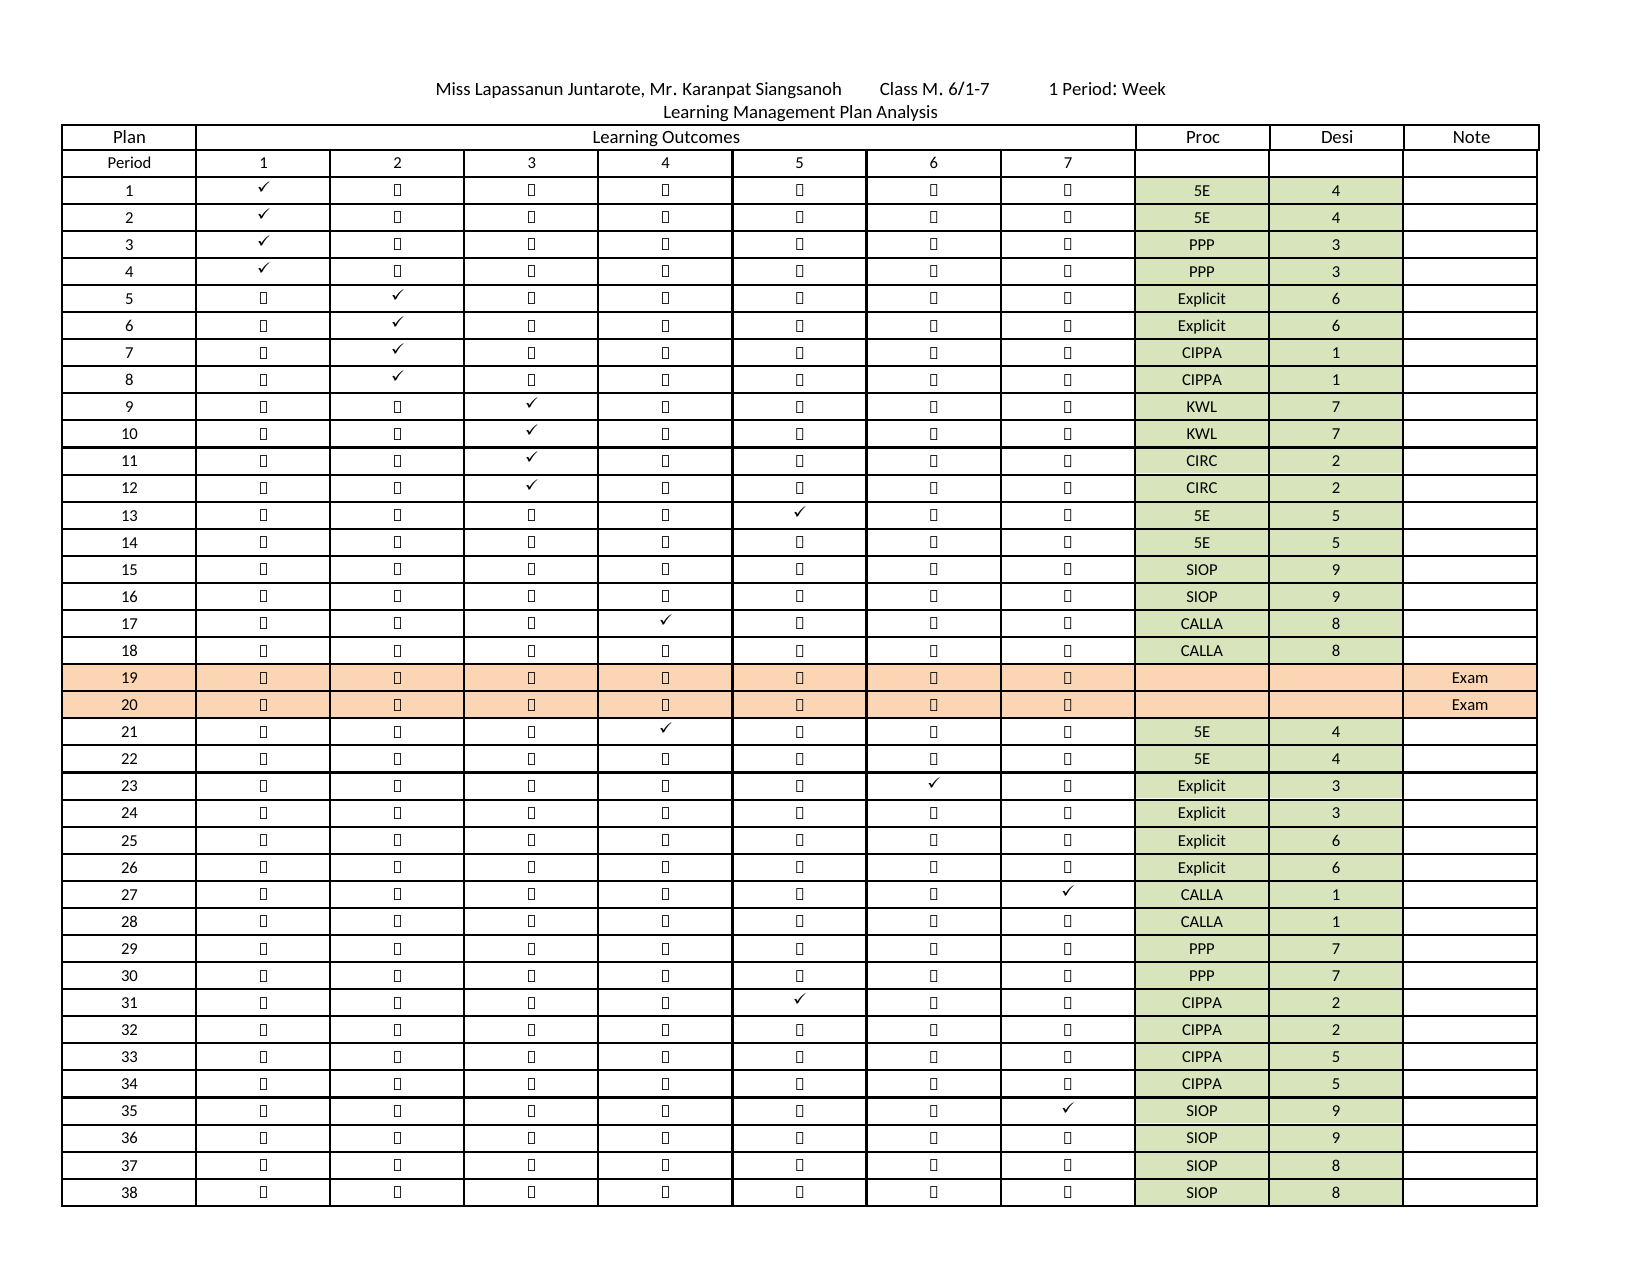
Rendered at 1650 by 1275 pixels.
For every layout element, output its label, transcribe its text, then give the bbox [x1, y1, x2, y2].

table_cell 2 [1270, 1017, 1402, 1042]
table_cell 15 [63, 557, 195, 582]
table_cell [1404, 178, 1536, 203]
table_cell  [868, 476, 1000, 501]
table_cell  [465, 584, 597, 609]
table_cell  [734, 719, 865, 744]
table_cell  [331, 719, 463, 744]
table_cell  [1002, 503, 1134, 528]
table_cell  [734, 584, 865, 609]
table_cell 3 [1270, 801, 1402, 826]
table_cell [1404, 1071, 1536, 1096]
table_cell CALLA [1136, 882, 1268, 907]
table_cell  [734, 530, 865, 555]
table_cell  [465, 855, 597, 880]
table_cell  [197, 340, 329, 365]
table_cell 4 [1270, 746, 1402, 771]
table_cell  [1002, 1180, 1134, 1205]
table_cell  [868, 232, 1000, 257]
table_cell  [197, 1071, 329, 1096]
table_cell  [734, 1017, 865, 1042]
table_cell 5E [1136, 205, 1268, 230]
table_cell 2 [1270, 990, 1402, 1015]
table_cell  [197, 936, 329, 961]
table_cell [1404, 557, 1536, 582]
table_cell  [734, 557, 865, 582]
table_cell [1404, 584, 1536, 609]
table_cell CIPPA [1136, 1017, 1268, 1042]
table_cell [465, 476, 597, 501]
table_cell  [465, 882, 597, 907]
table_cell  [868, 990, 1000, 1015]
table_cell 6 [1270, 286, 1402, 311]
table_cell  [197, 421, 329, 446]
table_cell [1404, 259, 1536, 284]
table_cell SIOP [1136, 1153, 1268, 1178]
table_cell  [734, 178, 865, 203]
table_cell  [1002, 421, 1134, 446]
table_cell  [331, 1099, 463, 1123]
table_cell 36 [63, 1126, 195, 1151]
table_cell  [599, 421, 731, 446]
table_cell  [197, 394, 329, 419]
table_cell  [868, 1044, 1000, 1069]
table_cell  [465, 340, 597, 365]
table_cell  [331, 990, 463, 1015]
table_cell [465, 421, 597, 446]
table_cell [1404, 1180, 1536, 1205]
table_cell  [599, 259, 731, 284]
table_cell  [599, 692, 731, 717]
table_cell  [331, 1044, 463, 1069]
table_cell  [197, 611, 329, 636]
table_cell  [868, 801, 1000, 826]
table_cell 3 [1270, 259, 1402, 284]
table_cell  [465, 205, 597, 230]
table_cell 1 [63, 178, 195, 203]
table_cell  [331, 801, 463, 826]
table_cell  [868, 557, 1000, 582]
table_cell [1404, 205, 1536, 230]
table_cell [1404, 394, 1536, 419]
table_cell  [868, 584, 1000, 609]
table_cell  [599, 963, 731, 988]
table_cell [1404, 1017, 1536, 1042]
table_cell Plan [63, 126, 195, 148]
table_cell 34 [63, 1071, 195, 1096]
table_cell [331, 367, 463, 392]
table_cell CIPPA [1136, 340, 1268, 365]
table_cell  [734, 476, 865, 501]
table_cell  [734, 801, 865, 826]
table_cell  [331, 774, 463, 798]
table_cell [1136, 665, 1268, 690]
table_cell 6 [1270, 313, 1402, 338]
table_cell 13 [63, 503, 195, 528]
table_cell SIOP [1136, 1126, 1268, 1151]
table_cell  [599, 1099, 731, 1123]
table_cell 32 [63, 1017, 195, 1042]
table_cell  [331, 936, 463, 961]
table_cell 35 [63, 1099, 195, 1123]
table_cell 7 [1270, 963, 1402, 988]
table_cell  [331, 1071, 463, 1096]
table_cell 5E [1136, 530, 1268, 555]
table_cell  [331, 665, 463, 690]
table_cell  [465, 719, 597, 744]
table_cell  [331, 394, 463, 419]
table_cell  [197, 990, 329, 1015]
table_cell [599, 719, 731, 744]
table_cell  [599, 990, 731, 1015]
table_cell  [599, 909, 731, 934]
table_cell  [868, 530, 1000, 555]
table_cell [1404, 774, 1536, 798]
table_cell  [197, 963, 329, 988]
table_cell  [868, 692, 1000, 717]
table_cell PPP [1136, 936, 1268, 961]
table_cell [1404, 232, 1536, 257]
table_cell  [868, 719, 1000, 744]
table_cell PPP [1136, 259, 1268, 284]
table_cell Explicit [1136, 774, 1268, 798]
table_cell [1404, 530, 1536, 555]
table_cell  [197, 638, 329, 663]
table_cell  [465, 503, 597, 528]
table_cell [1270, 665, 1402, 690]
table_cell  [868, 1126, 1000, 1151]
table_cell 6 [63, 313, 195, 338]
table_cell  [331, 421, 463, 446]
table_cell [599, 611, 731, 636]
table_cell CALLA [1136, 638, 1268, 663]
table_cell CALLA [1136, 909, 1268, 934]
table_cell [1404, 1099, 1536, 1123]
table_cell 8 [1270, 1153, 1402, 1178]
table_cell Exam [1404, 665, 1536, 690]
table_cell SIOP [1136, 1099, 1268, 1123]
table_cell  [465, 530, 597, 555]
table_cell 19 [63, 665, 195, 690]
table_cell  [465, 557, 597, 582]
table_cell 5E [1136, 746, 1268, 771]
table_cell [1404, 367, 1536, 392]
table_cell 20 [63, 692, 195, 717]
table_cell 6 [1270, 855, 1402, 880]
table_cell  [331, 557, 463, 582]
table_cell  [599, 367, 731, 392]
table_cell  [465, 1071, 597, 1096]
table_cell 28 [63, 909, 195, 934]
table_cell 7 [1270, 421, 1402, 446]
table_cell  [599, 638, 731, 663]
table_cell 9 [1270, 1126, 1402, 1151]
table_cell  [465, 990, 597, 1015]
table_cell 6 [1270, 828, 1402, 853]
table_cell Period [63, 151, 195, 176]
table_cell  [197, 1153, 329, 1178]
table_cell 1 [1270, 367, 1402, 392]
table_cell  [734, 367, 865, 392]
table_cell  [331, 530, 463, 555]
table_cell CALLA [1136, 611, 1268, 636]
table_cell  [1002, 801, 1134, 826]
table_cell 38 [63, 1180, 195, 1205]
table_cell  [465, 1044, 597, 1069]
table_cell Explicit [1136, 286, 1268, 311]
table_cell Explicit [1136, 855, 1268, 880]
table_cell 3 [1270, 774, 1402, 798]
table_cell CIPPA [1136, 1044, 1268, 1069]
table_cell [1404, 449, 1536, 473]
table_cell 1 [1270, 909, 1402, 934]
table_cell [1136, 151, 1268, 176]
table_cell [1404, 855, 1536, 880]
table_cell  [868, 909, 1000, 934]
table_cell  [331, 205, 463, 230]
table_cell 9 [1270, 584, 1402, 609]
table_cell  [868, 1153, 1000, 1178]
table_cell  [197, 1099, 329, 1123]
table_cell  [599, 530, 731, 555]
table_cell  [734, 882, 865, 907]
table_cell 8 [1270, 638, 1402, 663]
table_cell  [868, 1099, 1000, 1123]
table_cell 2 [63, 205, 195, 230]
table_cell  [734, 963, 865, 988]
table_cell  [734, 746, 865, 771]
table_cell [465, 394, 597, 419]
table_cell  [734, 1099, 865, 1123]
table_cell  [868, 259, 1000, 284]
table_cell [1404, 990, 1536, 1015]
table_cell  [734, 421, 865, 446]
table_cell  [331, 963, 463, 988]
table_cell [1270, 151, 1402, 176]
table_cell  [734, 1071, 865, 1096]
table_cell  [868, 178, 1000, 203]
table_cell 24 [63, 801, 195, 826]
table_cell  [734, 611, 865, 636]
table_cell  [197, 1180, 329, 1205]
table_cell  [465, 232, 597, 257]
table_cell 7 [1270, 936, 1402, 961]
table_cell  [868, 449, 1000, 473]
table_cell  [734, 340, 865, 365]
table_cell  [465, 611, 597, 636]
table_cell  [197, 909, 329, 934]
table_cell  [1002, 638, 1134, 663]
table_cell [1404, 421, 1536, 446]
table_cell KWL [1136, 421, 1268, 446]
table_cell [1404, 909, 1536, 934]
table_cell 25 [63, 828, 195, 853]
table_cell [465, 449, 597, 473]
table_cell  [465, 692, 597, 717]
table_cell  [599, 178, 731, 203]
table_cell  [734, 909, 865, 934]
table_cell 5 [63, 286, 195, 311]
table_cell  [599, 286, 731, 311]
table_cell  [1002, 1017, 1134, 1042]
table_cell CIRC [1136, 449, 1268, 473]
table_cell 2 [1270, 449, 1402, 473]
table_cell 4 [1270, 178, 1402, 203]
table_cell  [599, 476, 731, 501]
table_cell 4 [599, 151, 731, 176]
table_cell  [331, 178, 463, 203]
table_cell 5 [734, 151, 865, 176]
table_cell  [331, 1126, 463, 1151]
table_cell  [734, 828, 865, 853]
table_cell  [734, 313, 865, 338]
table_header Miss Lapassanun Juntarote, Mr. Karanpat Siangsanoh Class M. 6/1-7 1 Period: Week [62, 75, 1539, 101]
table_cell  [599, 394, 731, 419]
table_cell  [331, 692, 463, 717]
table_cell 33 [63, 1044, 195, 1069]
table_cell  [1002, 665, 1134, 690]
table_cell [197, 205, 329, 230]
table_cell  [599, 1017, 731, 1042]
table_cell 7 [1002, 151, 1134, 176]
table_cell  [465, 367, 597, 392]
table_cell  [331, 611, 463, 636]
table_cell [1404, 828, 1536, 853]
table_cell  [197, 828, 329, 853]
table_cell  [599, 232, 731, 257]
table_cell  [465, 746, 597, 771]
table_cell  [734, 205, 865, 230]
table_cell 8 [1270, 1180, 1402, 1205]
table_cell  [734, 855, 865, 880]
table_cell 1 [1270, 340, 1402, 365]
table_cell 11 [63, 449, 195, 473]
table_cell  [465, 178, 597, 203]
table_cell [1404, 719, 1536, 744]
table_cell 17 [63, 611, 195, 636]
table_cell  [868, 638, 1000, 663]
table_cell  [599, 205, 731, 230]
table_cell CIPPA [1136, 1071, 1268, 1096]
table_cell  [868, 963, 1000, 988]
table_cell 12 [63, 476, 195, 501]
table_cell [331, 313, 463, 338]
table_cell  [465, 774, 597, 798]
table_cell  [1002, 557, 1134, 582]
table_cell  [1002, 394, 1134, 419]
table_cell 5E [1136, 719, 1268, 744]
table_cell  [197, 692, 329, 717]
table_cell  [868, 882, 1000, 907]
table_cell Explicit [1136, 801, 1268, 826]
table_cell  [331, 1153, 463, 1178]
table_cell 9 [1270, 1099, 1402, 1123]
table_cell  [599, 313, 731, 338]
table_cell [1404, 638, 1536, 663]
table_cell  [734, 394, 865, 419]
table_cell [1136, 692, 1268, 717]
table_cell  [868, 936, 1000, 961]
table_cell  [465, 1180, 597, 1205]
table_cell SIOP [1136, 1180, 1268, 1205]
table_cell 5E [1136, 178, 1268, 203]
table_cell  [599, 1126, 731, 1151]
table_cell  [1002, 746, 1134, 771]
table_cell  [734, 449, 865, 473]
table_cell  [868, 828, 1000, 853]
table_cell  [599, 557, 731, 582]
table_cell  [734, 1044, 865, 1069]
table_cell 18 [63, 638, 195, 663]
table_cell [1002, 1099, 1134, 1123]
table_cell  [465, 665, 597, 690]
table_cell 2 [331, 151, 463, 176]
table_cell [331, 286, 463, 311]
table_cell  [197, 503, 329, 528]
table_cell [1404, 1044, 1536, 1069]
table_cell  [599, 828, 731, 853]
table_cell [197, 259, 329, 284]
table_cell Exam [1404, 692, 1536, 717]
table_cell [1404, 882, 1536, 907]
table_cell  [599, 503, 731, 528]
table_cell 21 [63, 719, 195, 744]
table_cell 14 [63, 530, 195, 555]
table_cell 7 [1270, 394, 1402, 419]
table_cell  [1002, 1153, 1134, 1178]
table_cell PPP [1136, 963, 1268, 988]
table_cell  [465, 963, 597, 988]
table_cell 5 [1270, 1071, 1402, 1096]
table_cell  [197, 313, 329, 338]
table_cell  [599, 1071, 731, 1096]
table_cell  [1002, 205, 1134, 230]
table_cell [197, 232, 329, 257]
table_cell  [1002, 259, 1134, 284]
table_cell  [465, 259, 597, 284]
table_cell  [331, 855, 463, 880]
table_cell  [197, 1126, 329, 1151]
table_cell  [197, 1044, 329, 1069]
table_cell  [465, 286, 597, 311]
table_cell  [1002, 584, 1134, 609]
table_cell  [331, 476, 463, 501]
table_cell  [331, 259, 463, 284]
table_cell  [599, 855, 731, 880]
table_cell  [1002, 611, 1134, 636]
table_cell  [1002, 232, 1134, 257]
table_cell  [1002, 774, 1134, 798]
table_cell  [331, 882, 463, 907]
table_cell  [197, 746, 329, 771]
table_cell 16 [63, 584, 195, 609]
table_cell  [1002, 692, 1134, 717]
table_cell  [465, 1099, 597, 1123]
table_cell Learning Management Plan Analysis [62, 101, 1539, 123]
table_cell 37 [63, 1153, 195, 1178]
table_cell 5 [1270, 530, 1402, 555]
table_cell SIOP [1136, 584, 1268, 609]
table_cell  [197, 286, 329, 311]
table_cell  [1002, 476, 1134, 501]
table_cell  [599, 665, 731, 690]
table_cell  [465, 1017, 597, 1042]
table_cell  [868, 1017, 1000, 1042]
table_cell [1404, 746, 1536, 771]
table_cell Desi [1271, 126, 1403, 148]
table_cell  [1002, 530, 1134, 555]
table_cell 2 [1270, 476, 1402, 501]
table_cell [1404, 340, 1536, 365]
table_cell  [868, 855, 1000, 880]
table_cell  [331, 828, 463, 853]
table_cell 22 [63, 746, 195, 771]
table_cell  [868, 1180, 1000, 1205]
table_cell  [197, 801, 329, 826]
table_cell  [197, 557, 329, 582]
table_cell  [599, 882, 731, 907]
table_cell  [465, 1126, 597, 1151]
table_cell 26 [63, 855, 195, 880]
table_cell CIPPA [1136, 990, 1268, 1015]
table_cell  [1002, 340, 1134, 365]
table_cell  [1002, 1044, 1134, 1069]
table_cell  [1002, 828, 1134, 853]
table_cell  [1002, 909, 1134, 934]
table_cell  [197, 449, 329, 473]
table_cell 29 [63, 936, 195, 961]
table_cell  [1002, 719, 1134, 744]
table_cell Proc [1137, 126, 1269, 148]
table_cell 31 [63, 990, 195, 1015]
table_cell [1404, 476, 1536, 501]
table_cell  [331, 232, 463, 257]
table_cell 8 [1270, 611, 1402, 636]
table_cell [1404, 963, 1536, 988]
table_cell 9 [1270, 557, 1402, 582]
table_cell  [465, 801, 597, 826]
table_cell  [734, 1180, 865, 1205]
table_cell 23 [63, 774, 195, 798]
table_cell  [1002, 990, 1134, 1015]
table_cell  [734, 1126, 865, 1151]
table_cell  [868, 503, 1000, 528]
table_cell 3 [465, 151, 597, 176]
table_cell  [1002, 367, 1134, 392]
table_cell 3 [63, 232, 195, 257]
table_cell SIOP [1136, 557, 1268, 582]
table_cell KWL [1136, 394, 1268, 419]
table_cell  [197, 719, 329, 744]
table_cell [1404, 286, 1536, 311]
table_cell [1404, 151, 1536, 176]
table_cell 5 [1270, 503, 1402, 528]
table_cell  [1002, 313, 1134, 338]
table_cell  [1002, 1126, 1134, 1151]
table_cell 27 [63, 882, 195, 907]
table_cell [1404, 611, 1536, 636]
table_cell [1002, 882, 1134, 907]
table_cell  [197, 855, 329, 880]
table_cell PPP [1136, 232, 1268, 257]
table_cell  [331, 449, 463, 473]
table_cell  [599, 1153, 731, 1178]
table_cell  [465, 909, 597, 934]
table_cell  [599, 340, 731, 365]
table_cell [331, 340, 463, 365]
table_cell  [734, 286, 865, 311]
table_cell [734, 503, 865, 528]
table_cell 3 [1270, 232, 1402, 257]
table_cell  [331, 909, 463, 934]
table_cell  [331, 584, 463, 609]
table_cell  [734, 692, 865, 717]
table_cell [734, 990, 865, 1015]
table_cell  [197, 584, 329, 609]
table_cell Explicit [1136, 313, 1268, 338]
table_cell 7 [63, 340, 195, 365]
table_cell  [1002, 178, 1134, 203]
table_cell  [868, 286, 1000, 311]
table_cell  [1002, 936, 1134, 961]
table_cell  [734, 665, 865, 690]
table_cell  [868, 1071, 1000, 1096]
table_cell  [734, 1153, 865, 1178]
table_cell  [734, 638, 865, 663]
table_cell  [197, 774, 329, 798]
table_cell [197, 178, 329, 203]
table_cell  [465, 1153, 597, 1178]
table_cell  [734, 774, 865, 798]
table_cell  [331, 503, 463, 528]
table_cell  [599, 449, 731, 473]
table_cell Learning Outcomes [197, 126, 1135, 148]
table_cell [1404, 801, 1536, 826]
table_cell 5E [1136, 503, 1268, 528]
table_cell  [465, 638, 597, 663]
table_cell  [197, 1017, 329, 1042]
table_cell 5 [1270, 1044, 1402, 1069]
table_cell 4 [63, 259, 195, 284]
table_cell [1270, 692, 1402, 717]
table_cell  [1002, 855, 1134, 880]
table_cell  [197, 530, 329, 555]
table_cell  [868, 205, 1000, 230]
table_cell 1 [197, 151, 329, 176]
table_cell  [868, 665, 1000, 690]
table_cell  [734, 936, 865, 961]
table_cell 6 [868, 151, 1000, 176]
table_cell  [331, 1017, 463, 1042]
table_cell  [868, 421, 1000, 446]
table_cell  [734, 259, 865, 284]
table_cell  [1002, 449, 1134, 473]
table_cell Explicit [1136, 828, 1268, 853]
table_cell  [599, 774, 731, 798]
table_cell 4 [1270, 205, 1402, 230]
table_cell  [197, 665, 329, 690]
table_cell Note [1405, 126, 1538, 148]
table_cell  [1002, 1071, 1134, 1096]
table_cell CIPPA [1136, 367, 1268, 392]
table_cell [1404, 936, 1536, 961]
table_cell 8 [63, 367, 195, 392]
table_cell  [599, 1180, 731, 1205]
table_cell [1404, 1153, 1536, 1178]
table_cell  [599, 936, 731, 961]
table_cell  [599, 584, 731, 609]
table_cell CIRC [1136, 476, 1268, 501]
table_cell  [331, 746, 463, 771]
table_cell  [197, 882, 329, 907]
table_cell 30 [63, 963, 195, 988]
table_cell  [197, 367, 329, 392]
table_cell 1 [1270, 882, 1402, 907]
table_cell  [868, 367, 1000, 392]
table_cell 9 [63, 394, 195, 419]
table_cell  [599, 801, 731, 826]
table_cell  [868, 313, 1000, 338]
table_cell  [868, 611, 1000, 636]
table_cell  [465, 828, 597, 853]
table_cell  [331, 1180, 463, 1205]
table_cell 4 [1270, 719, 1402, 744]
table_cell  [1002, 286, 1134, 311]
table_cell [1404, 313, 1536, 338]
table_cell  [465, 313, 597, 338]
table_cell  [868, 746, 1000, 771]
table_cell  [868, 340, 1000, 365]
table_cell [1404, 1126, 1536, 1151]
table_cell  [331, 638, 463, 663]
table_cell  [599, 1044, 731, 1069]
table_cell 10 [63, 421, 195, 446]
table_cell  [1002, 963, 1134, 988]
table_cell  [465, 936, 597, 961]
table_cell  [734, 232, 865, 257]
table_cell  [868, 394, 1000, 419]
table_cell  [197, 476, 329, 501]
table_cell  [599, 746, 731, 771]
table_cell [1404, 503, 1536, 528]
table_cell [868, 774, 1000, 798]
